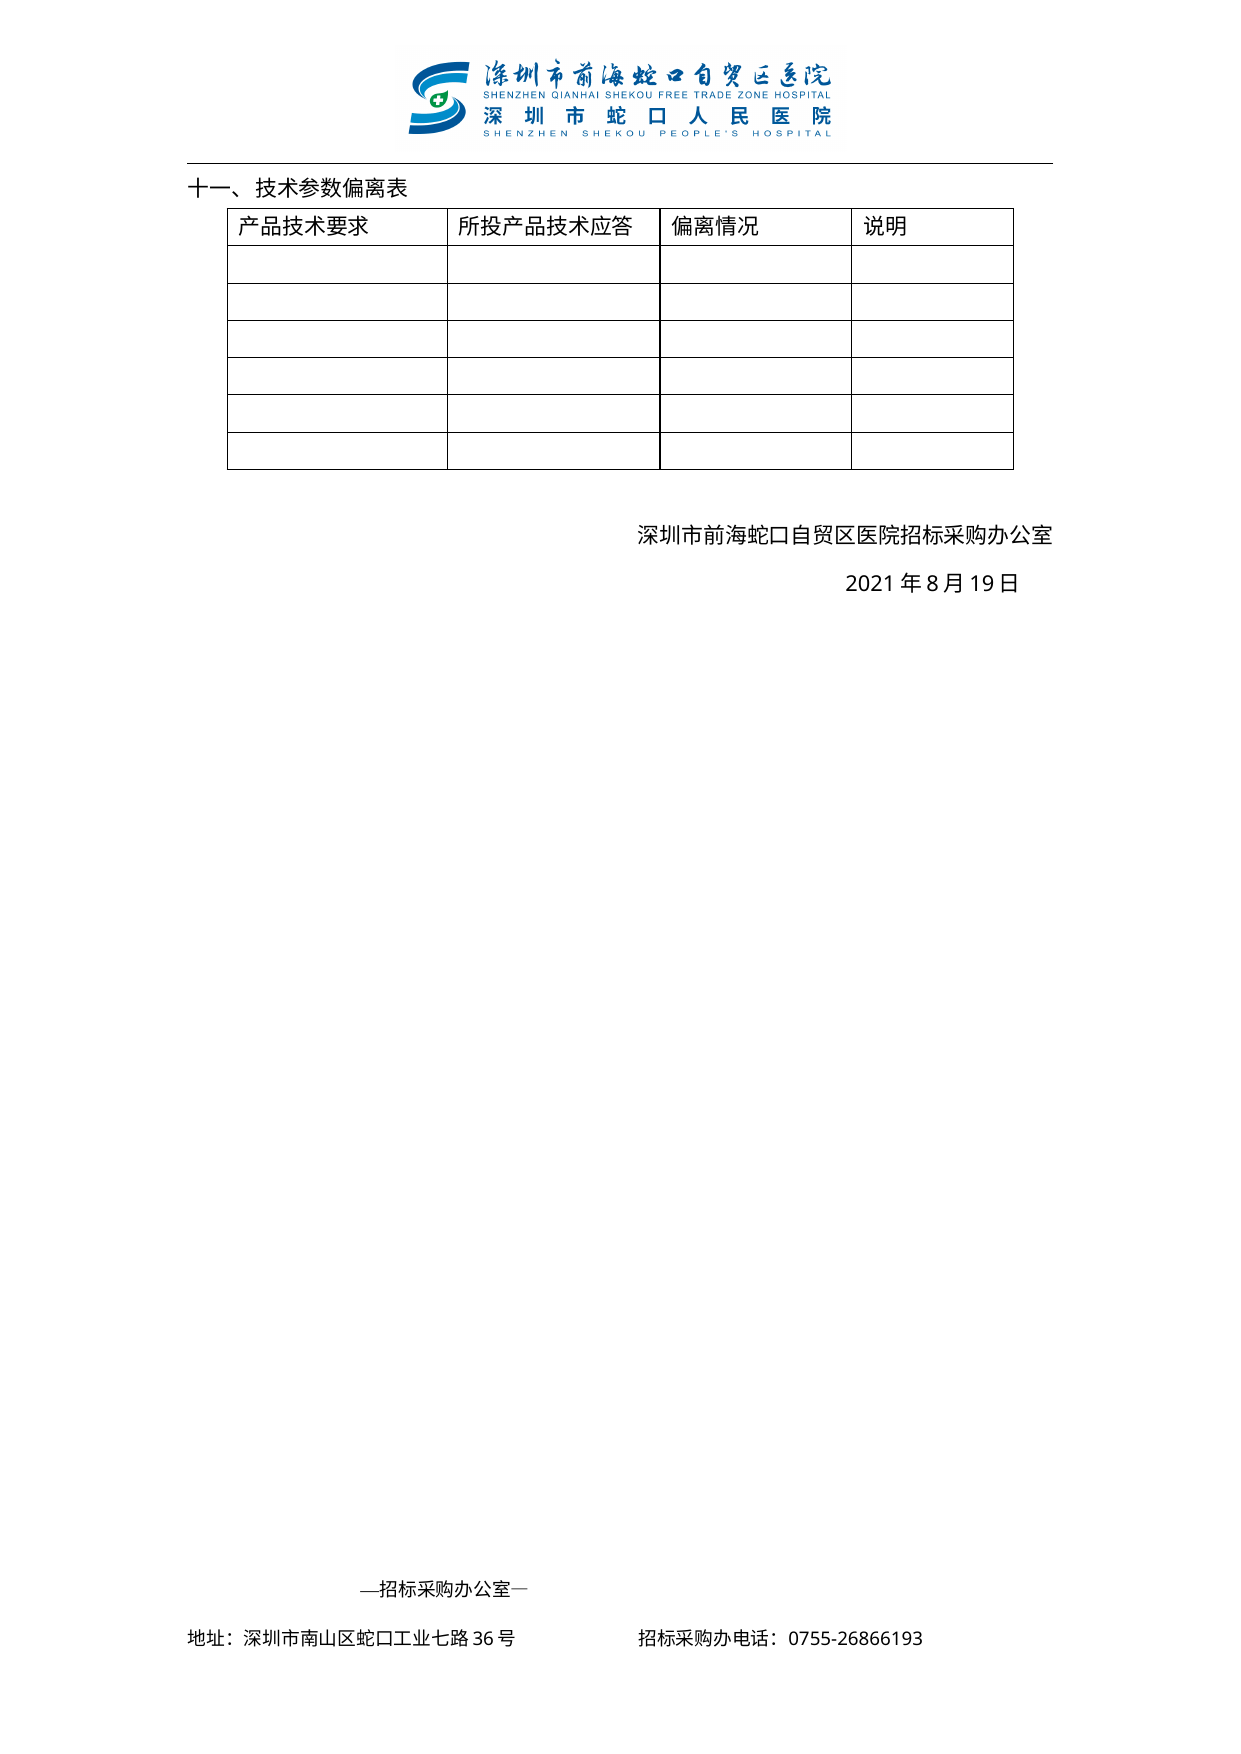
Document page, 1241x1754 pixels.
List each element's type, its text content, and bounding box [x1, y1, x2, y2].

table_cell [661, 284, 851, 320]
list 技术参数偏离表 [187, 171, 1053, 203]
table_cell [448, 358, 659, 394]
table_cell [448, 433, 659, 469]
table_cell [852, 395, 1013, 432]
table_cell [448, 321, 659, 357]
table_cell [448, 284, 659, 320]
table_cell [448, 246, 659, 282]
table_cell [852, 358, 1013, 394]
table_cell [661, 321, 851, 357]
table_cell [852, 246, 1013, 282]
text 深圳市前海蛇口自贸区医院招标采购办公室 [187, 517, 1053, 550]
text 2021年8月19日 [187, 566, 1020, 598]
table_cell [228, 246, 447, 282]
table_header 说明 [852, 209, 1013, 245]
table_cell [228, 284, 447, 320]
table_cell [228, 395, 447, 432]
table_cell [661, 358, 851, 394]
table_cell [228, 358, 447, 394]
table_cell [228, 321, 447, 357]
table_cell [852, 321, 1013, 357]
table_cell [852, 433, 1013, 469]
table_header 偏离情况 [661, 209, 851, 245]
table_cell [661, 395, 851, 432]
table_cell [661, 246, 851, 282]
table_cell [852, 284, 1013, 320]
picture [395, 45, 847, 152]
table_header 产品技术要求 [228, 209, 447, 245]
table_header 所投产品技术应答 [448, 209, 659, 245]
table_cell [448, 395, 659, 432]
table_cell [661, 433, 851, 469]
table_cell [228, 433, 447, 469]
